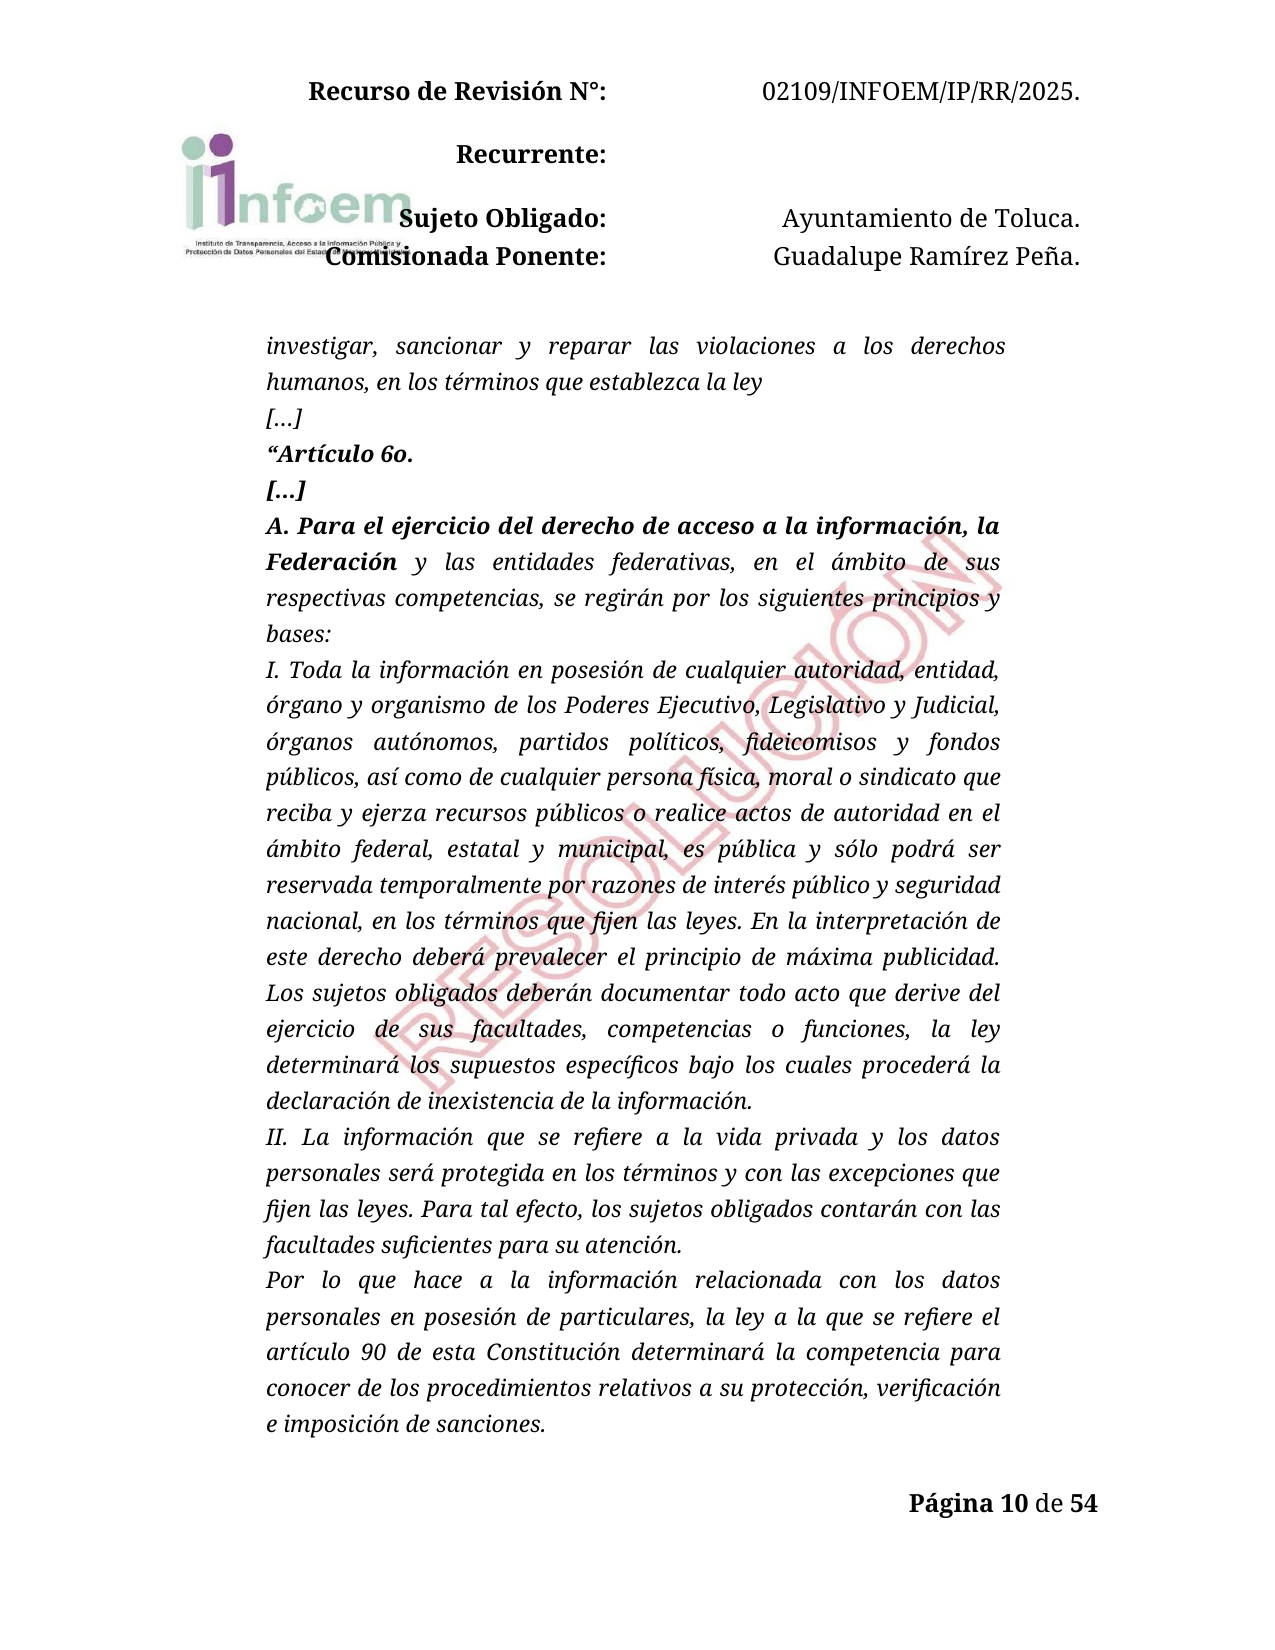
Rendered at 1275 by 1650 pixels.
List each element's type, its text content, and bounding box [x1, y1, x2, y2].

text […] [266, 402, 1009, 433]
text I. Toda la información en posesión de cualquier autoridad, entidad, órgano y organismo de los Poderes Ejecutivo, Legislativo y Judicial, órganos autónomos, partidos políticos, fideicomisos y fondos públicos, así como de cualquier persona física, moral o sindicato que reciba y ejerza recursos públicos o realice actos de autoridad en el ámbito federal, estatal y municipal, es pública y sólo podrá ser reservada temporalmente por razones de interés público y seguridad nacional, en los términos que fijen las leyes. En la interpretación de este derecho deberá prevalecer el principio de máxima publicidad. Los sujetos obligados deberán documentar todo acto que derive del ejercicio de sus facultades, competencias o funciones, la ley determinará los supuestos específicos bajo los cuales procederá la declaración de inexistencia de la información. [266, 653, 1004, 1116]
text Por lo que hace a la información relacionada con los datos personales en posesión de particulares, la ley a la que se refiere el artículo 90 de esta Constitución determinará la competencia para conocer de los procedimientos relativos a su protección, verificación e imposición de sanciones. [266, 1264, 1004, 1439]
text [...] [266, 474, 1004, 505]
picture [68, 81, 1275, 1502]
text A. Para el ejercicio del derecho de acceso a la información, la Federación y las entidades federativas, en el ámbito de sus respectivas competencias, se regirán por los siguientes principios y bases: [266, 510, 1004, 649]
text “Artículo 6o. [266, 438, 1004, 469]
text II. La información que se refiere a la vida privada y los datos personales será protegida en los términos y con las excepciones que fijen las leyes. Para tal efecto, los sujetos obligados contarán con las facultades suficientes para su atención. [266, 1121, 1004, 1260]
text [266, 330, 1009, 397]
